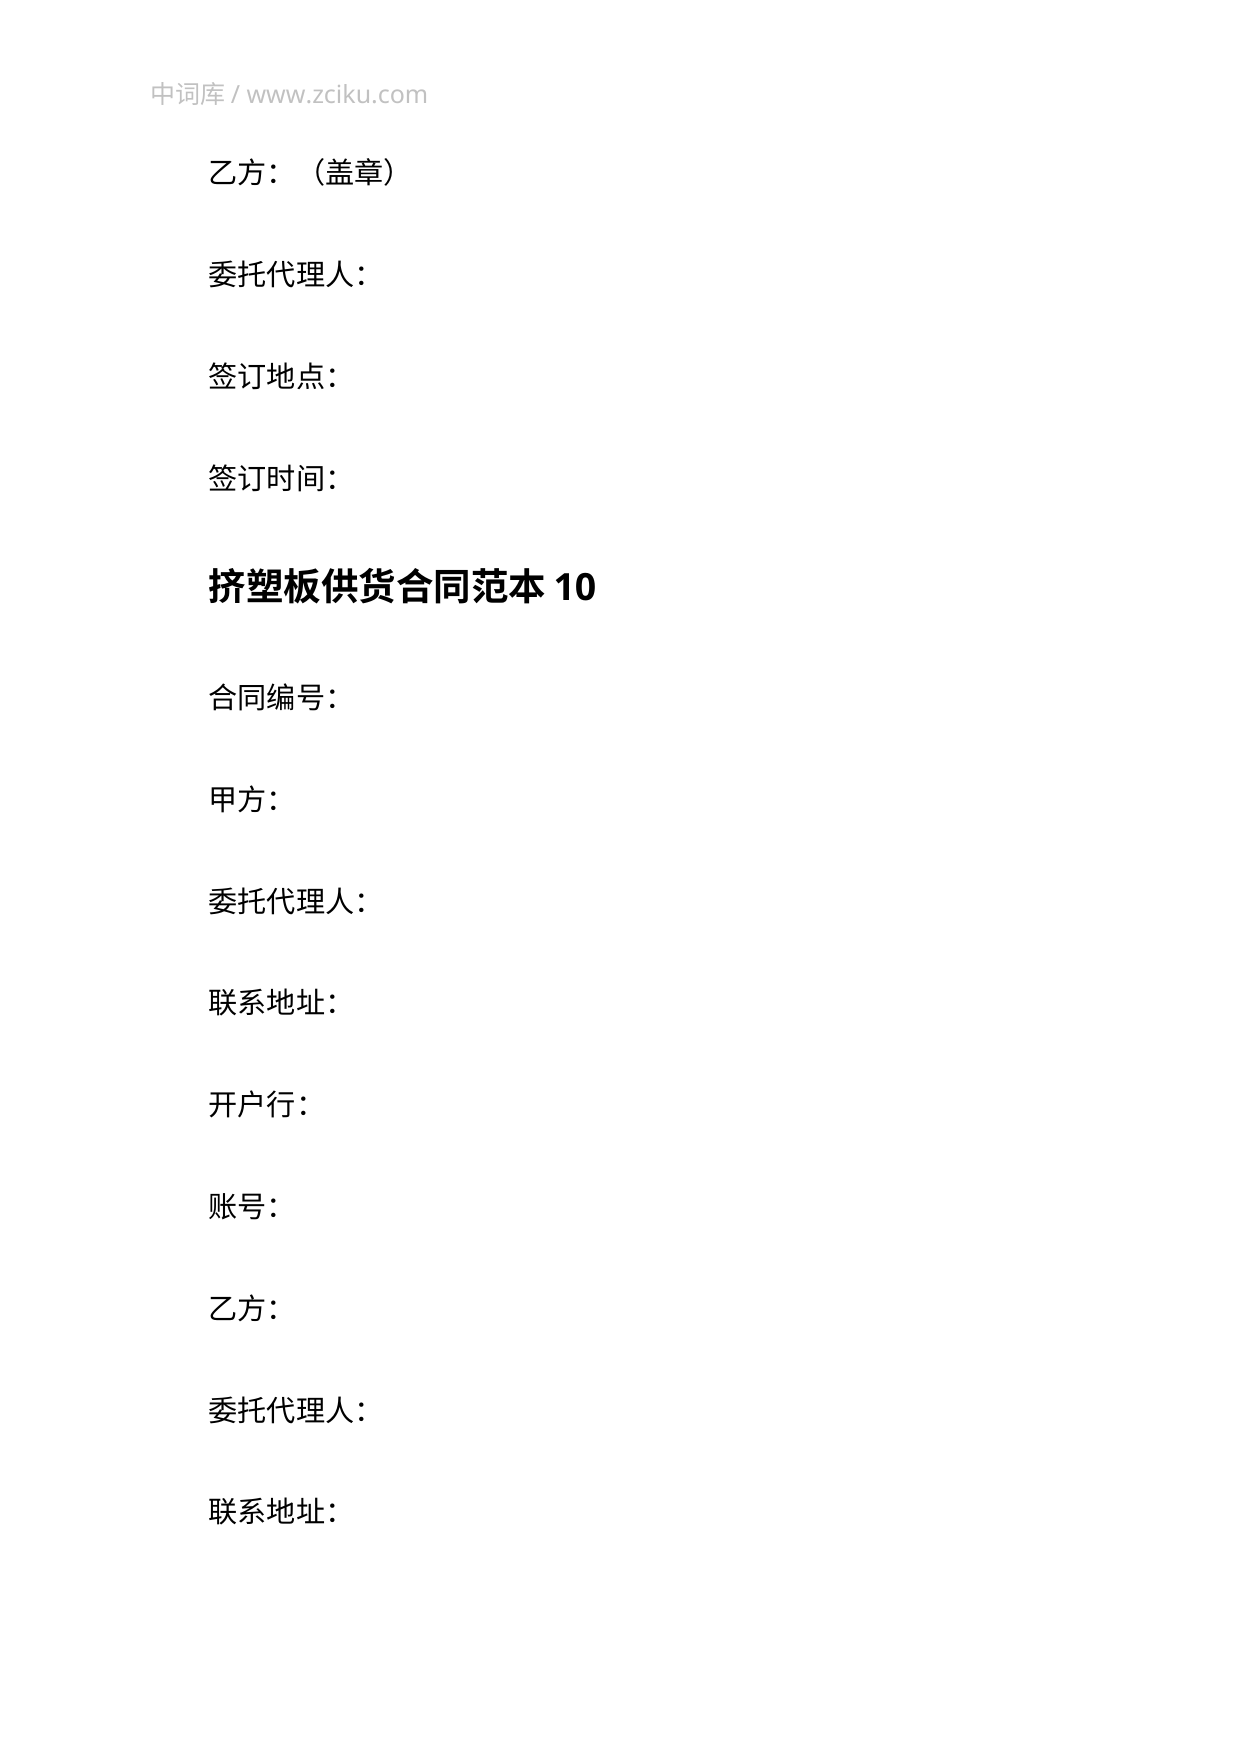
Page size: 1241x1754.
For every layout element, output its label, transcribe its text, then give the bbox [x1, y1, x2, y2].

text 委托代理人： [150, 252, 1090, 294]
text 账号： [150, 1183, 1090, 1226]
text 委托代理人： [150, 878, 1090, 921]
text 委托代理人： [150, 1387, 1090, 1429]
text 联系地址： [150, 980, 1090, 1022]
text 甲方： [150, 776, 1090, 819]
text 联系地址： [150, 1489, 1090, 1531]
text 开户行： [150, 1082, 1090, 1124]
text 乙方： [150, 1285, 1090, 1328]
text 签订时间： [150, 455, 1090, 498]
text 合同编号： [150, 675, 1090, 717]
text 乙方：（盖章） [150, 150, 1090, 192]
text 挤塑板供货合同范本10 [150, 557, 1090, 612]
text 签订地点： [150, 353, 1090, 396]
